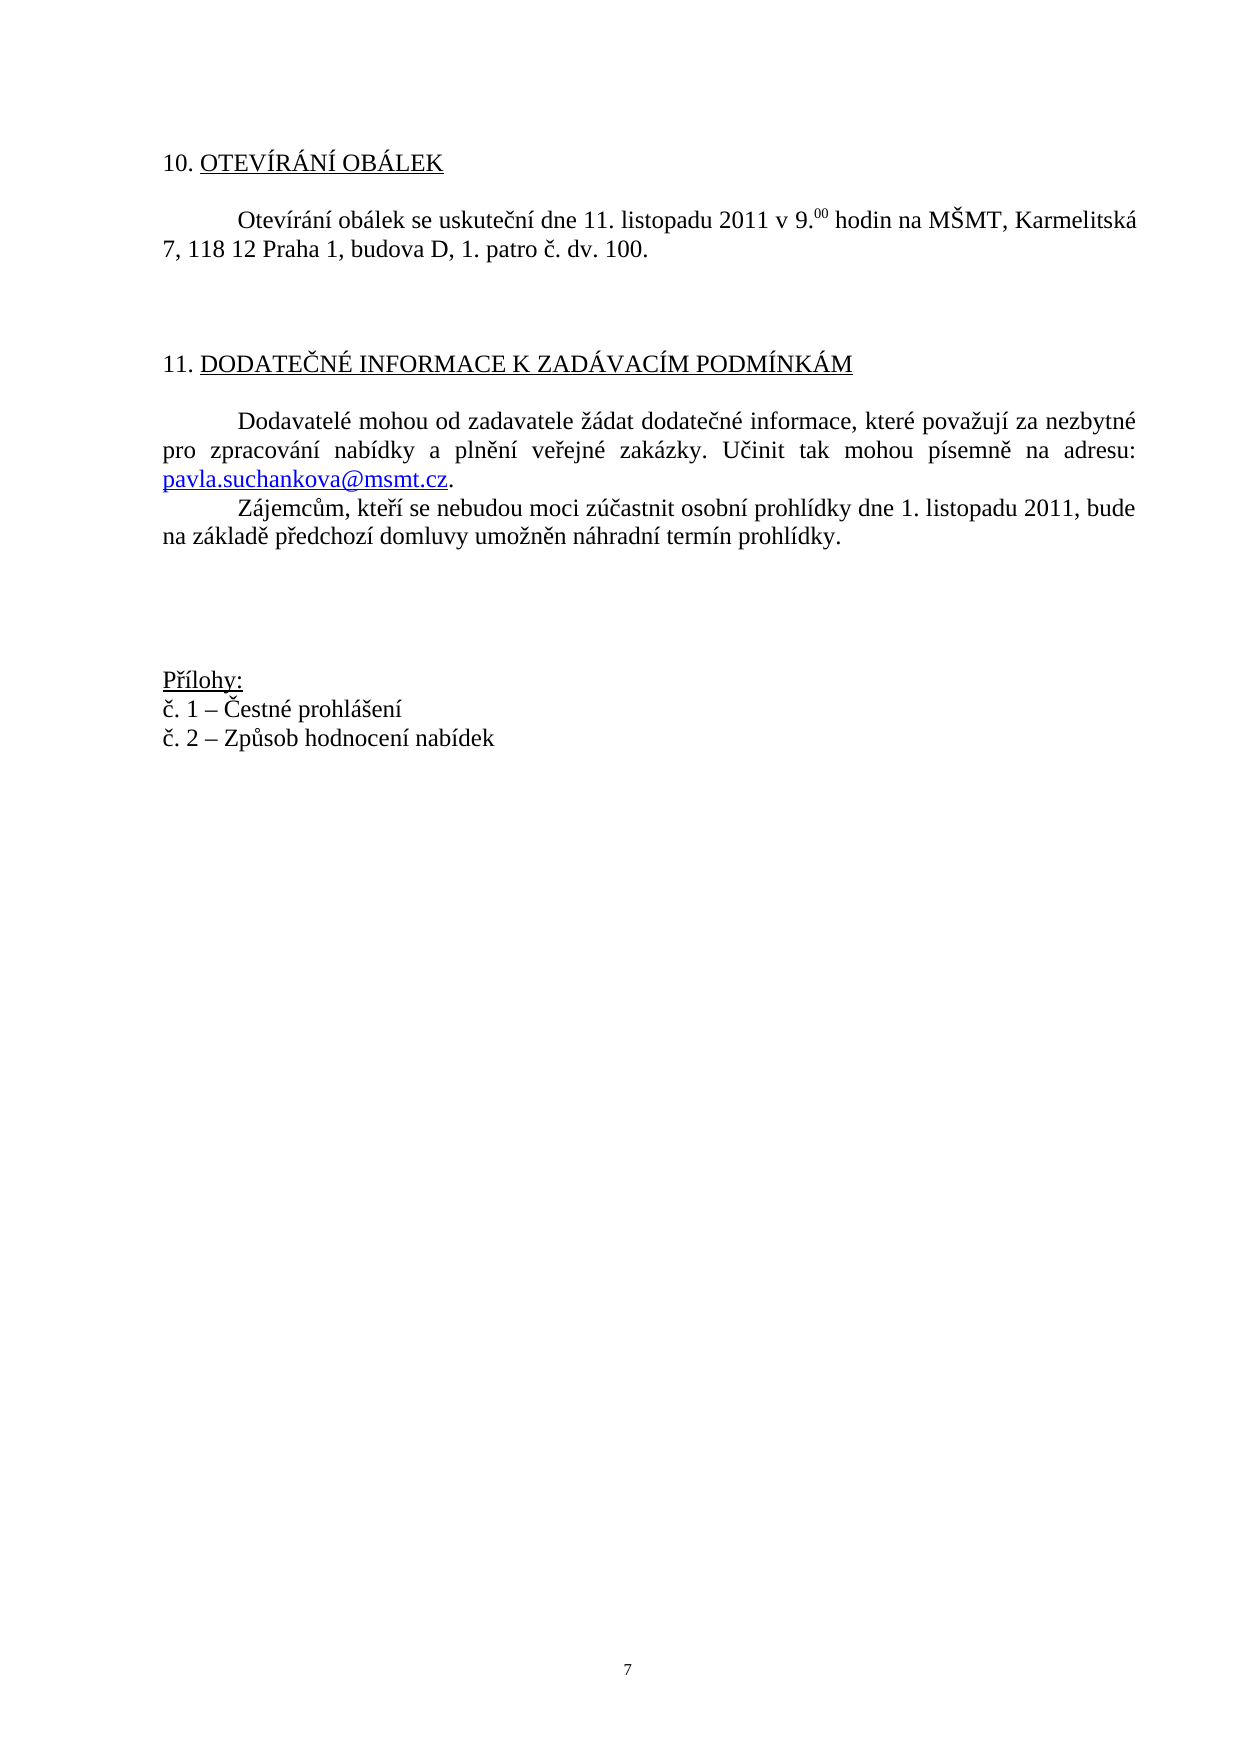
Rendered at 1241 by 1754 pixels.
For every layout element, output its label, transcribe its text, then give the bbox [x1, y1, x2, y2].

text č. 1 – Čestné prohlášení [162, 694, 1137, 723]
text Zájemcům, kteří se nebudou moci zúčastnit osobní prohlídky dne 1. listopadu 2011, bude na základě předchozí domluvy umožněn náhradní termín prohlídky. [162, 493, 1137, 550]
text 11. DODATEČNÉ INFORMACE K ZADÁVACÍM PODMÍNKÁM [162, 349, 1137, 378]
text č. 2 – Způsob hodnocení nabídek [162, 723, 1137, 751]
text Dodavatelé mohou od zadavatele žádat dodatečné informace, které považují za nezbytné pro zpracování nabídky a plnění veřejné zakázky. Učinit tak mohou písemně na adresu: pavla.suchankova@msmt.cz. [162, 406, 1137, 493]
text Otevírání obálek se uskuteční dne 11. listopadu 2011 v 9.00 hodin na MŠMT, Karmelitská 7, 118 12 Praha 1, budova D, 1. patro č. dv. 100. [162, 205, 1137, 263]
text 10. OTEVÍRÁNÍ OBÁLEK [162, 148, 1137, 176]
text Přílohy: [162, 665, 1137, 694]
